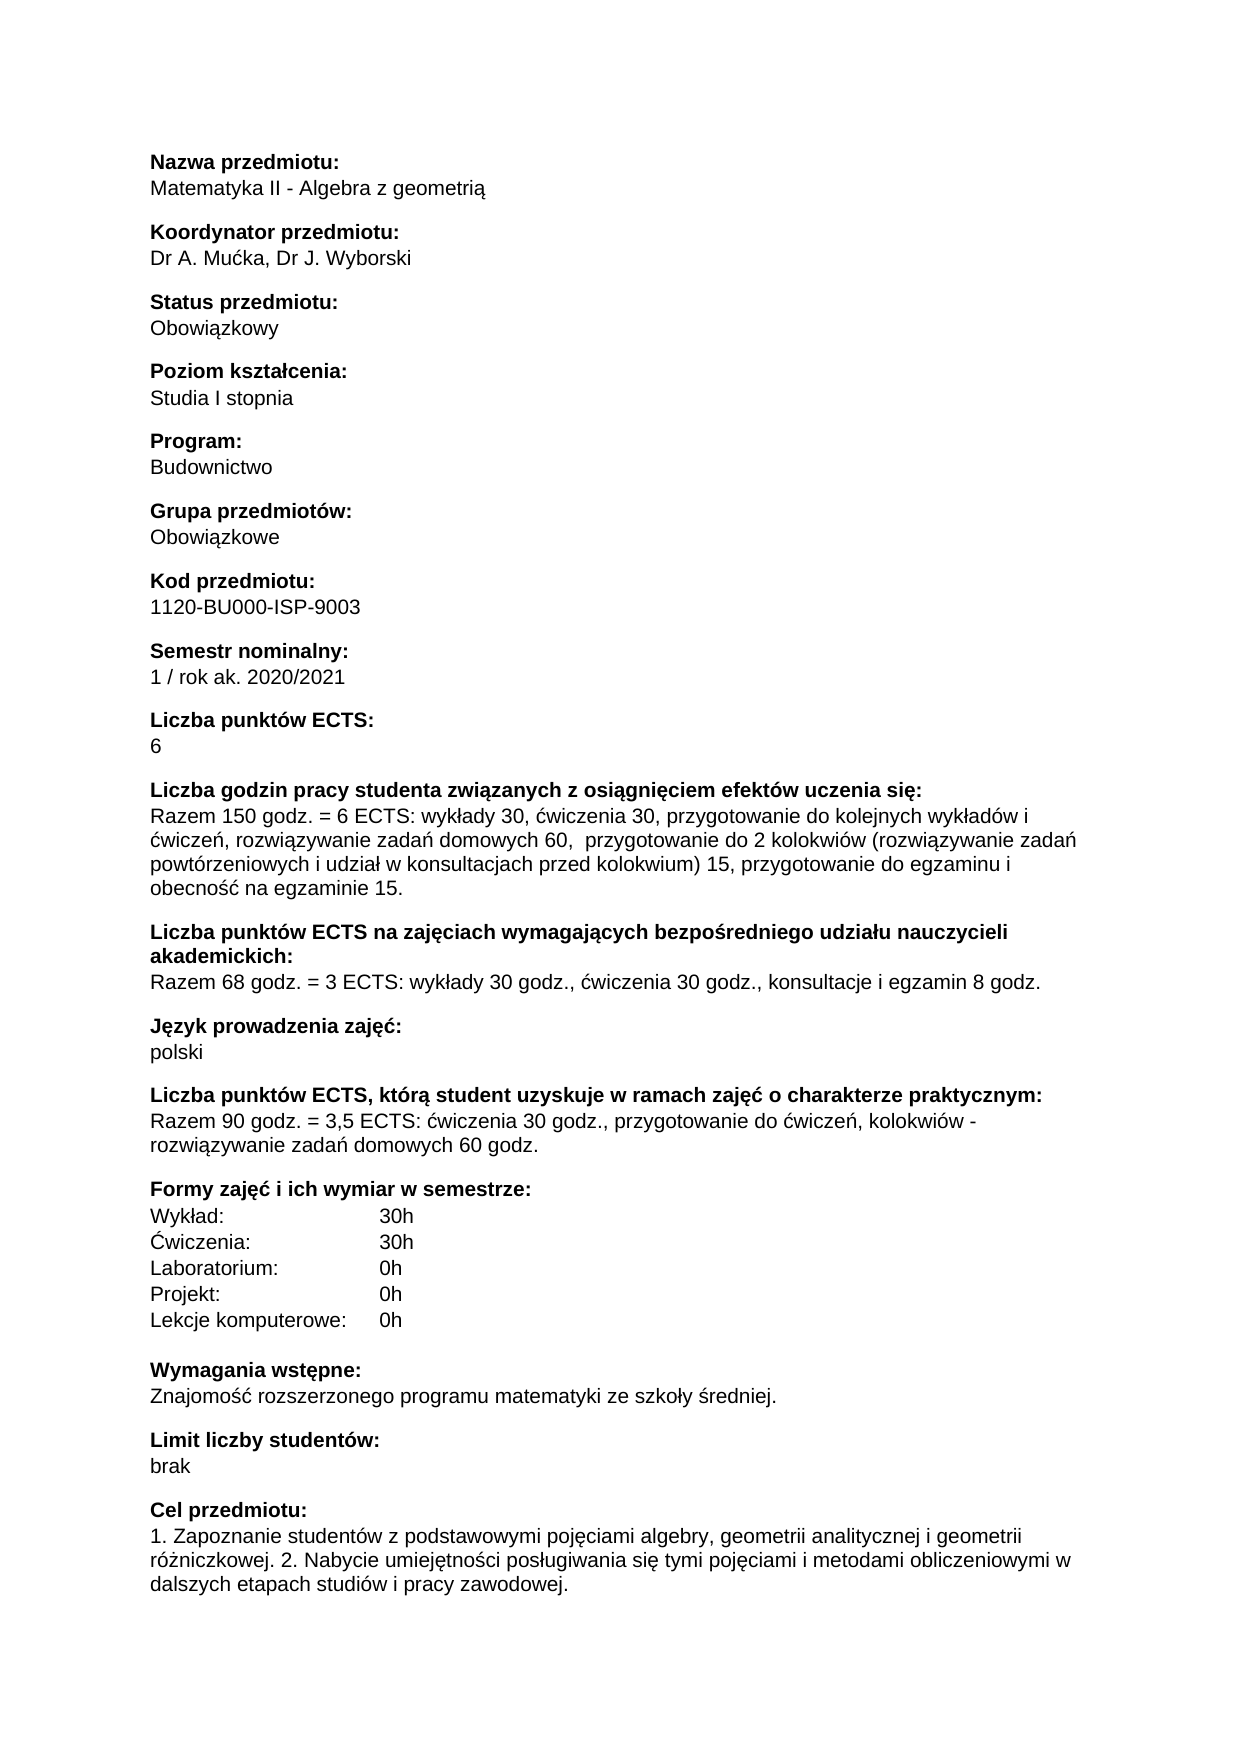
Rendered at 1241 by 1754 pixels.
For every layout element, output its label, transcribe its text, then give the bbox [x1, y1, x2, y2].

text 1 / rok ak. 2020/2021 [150, 664, 1090, 688]
table_cell 0h [369, 1254, 597, 1280]
text Razem 68 godz. = 3 ECTS: wykłady 30 godz., ćwiczenia 30 godz., konsultacje i egzamin 8 godz. [150, 970, 1090, 994]
text Limit liczby studentów: [150, 1428, 1090, 1452]
text polski [150, 1039, 1090, 1063]
text Znajomość rozszerzonego programu matematyki ze szkoły średniej. [150, 1384, 1090, 1408]
text Status przedmiotu: [150, 289, 1090, 313]
text Liczba punktów ECTS na zajęciach wymagających bezpośredniego udziału nauczycieli akademickich: [150, 920, 1090, 968]
text Poziom kształcenia: [150, 359, 1090, 383]
text Studia I stopnia [150, 385, 1090, 409]
text Program: [150, 429, 1090, 453]
text Formy zajęć i ich wymiar w semestrze: [150, 1177, 1090, 1201]
text Liczba punktów ECTS, którą student uzyskuje w ramach zajęć o charakterze praktycznym: [150, 1083, 1090, 1107]
text Język prowadzenia zajęć: [150, 1013, 1090, 1037]
text Razem 90 godz. = 3,5 ECTS: ćwiczenia 30 godz., przygotowanie do ćwiczeń, kolokwiów -rozwiązywanie zadań domowych 60 godz. [150, 1109, 1090, 1157]
text 6 [150, 734, 1090, 758]
text 1. Zapoznanie studentów z podstawowymi pojęciami algebry, geometrii analitycznej i geometrii różniczkowej. 2. Nabycie umiejętności posługiwania się tymi pojęciami i metodami obliczeniowymi w dalszych etapach studiów i pracy zawodowej. [150, 1523, 1090, 1595]
table_header 30h [369, 1204, 597, 1228]
text Liczba punktów ECTS: [150, 708, 1090, 732]
text 1120-BU000-ISP-9003 [150, 595, 1090, 619]
text Obowiązkowe [150, 525, 1090, 549]
text Kod przedmiotu: [150, 569, 1090, 593]
text Semestr nominalny: [150, 638, 1090, 662]
table_cell Lekcje komputerowe: [140, 1308, 367, 1332]
text Cel przedmiotu: [150, 1497, 1090, 1521]
table_cell Ćwiczenia: [140, 1230, 367, 1254]
table_cell Laboratorium: [140, 1256, 367, 1280]
text Nazwa przedmiotu: [150, 150, 1090, 174]
text Wymagania wstępne: [150, 1358, 1090, 1382]
table_cell 0h [369, 1280, 597, 1306]
text Matematyka II - Algebra z geometrią [150, 176, 1090, 200]
text Obowiązkowy [150, 316, 1090, 339]
text Koordynator przedmiotu: [150, 220, 1090, 244]
table_cell Projekt: [140, 1282, 367, 1306]
table_cell 30h [369, 1228, 597, 1254]
text brak [150, 1454, 1090, 1478]
table_cell 0h [369, 1306, 597, 1332]
text Dr A. Mućka, Dr J. Wyborski [150, 246, 1090, 270]
text Grupa przedmiotów: [150, 499, 1090, 523]
text Liczba godzin pracy studenta związanych z osiągnięciem efektów uczenia się: [150, 778, 1090, 802]
table_header Wykład: [140, 1204, 367, 1228]
text Razem 150 godz. = 6 ECTS: wykłady 30, ćwiczenia 30, przygotowanie do kolejnych wykładów i ćwiczeń, rozwiązywanie zadań domowych 60, przygotowanie do 2 kolokwiów (rozwiązywanie zadań powtórzeniowych i udział w konsultacjach przed kolokwium) 15, przygotowanie do egzaminu i obecność na egzaminie 15. [150, 804, 1090, 900]
text Budownictwo [150, 455, 1090, 479]
